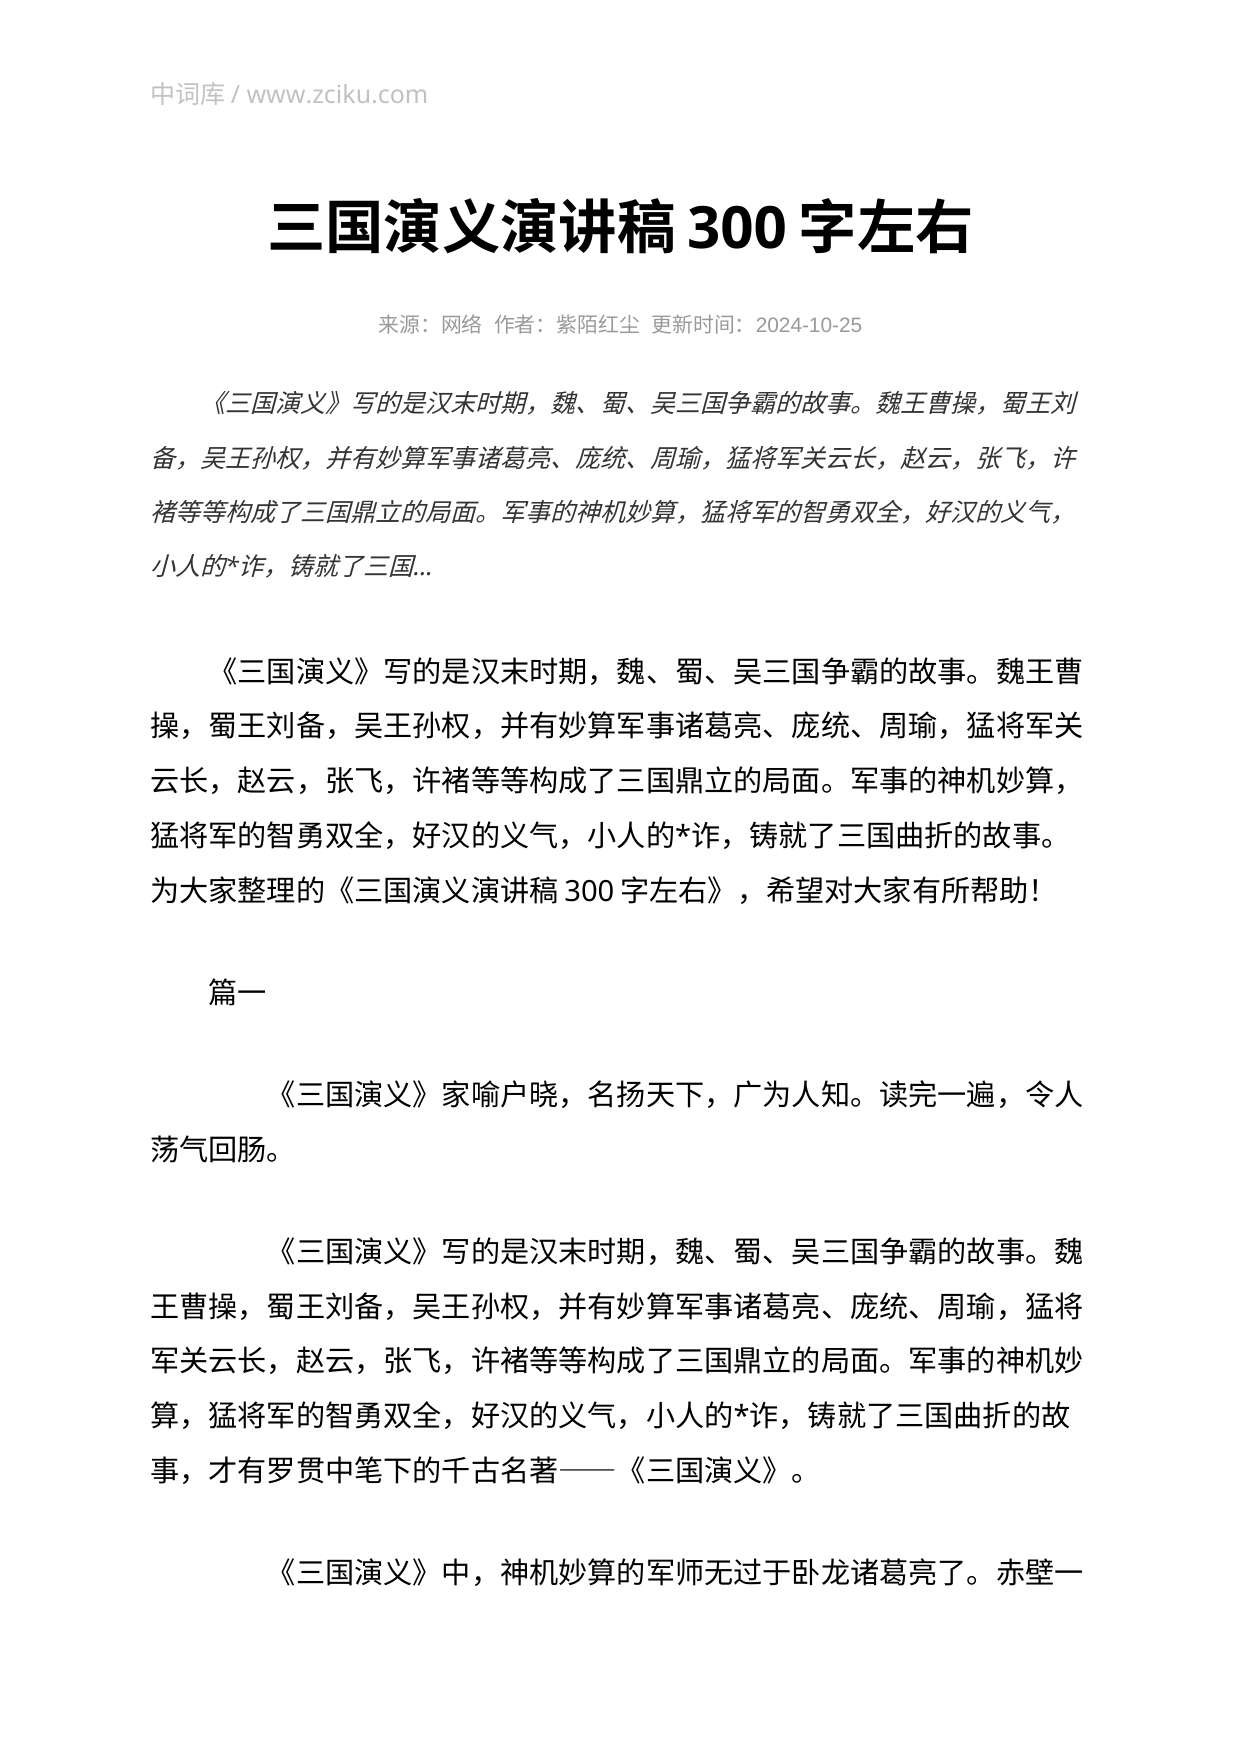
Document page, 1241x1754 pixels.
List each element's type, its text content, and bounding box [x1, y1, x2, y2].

text 《三国演义》写的是汉末时期，魏、蜀、吴三国争霸的故事。魏王曹操，蜀王刘备，吴王孙权，并有妙算军事诸葛亮、庞统、周瑜，猛将军关云长，赵云，张飞，许褚等等构成了三国鼎立的局面。军事的神机妙算，猛将军的智勇双全，好汉的义气，小人的*诈，铸就了三国曲折的故事。为大家整理的《三国演义演讲稿300字左右》，希望对大家有所帮助！ [150, 648, 1090, 910]
text 篇一 [150, 970, 1090, 1012]
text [150, 1550, 1090, 1592]
text 《三国演义》写的是汉末时期，魏、蜀、吴三国争霸的故事。魏王曹操，蜀王刘备，吴王孙权，并有妙算军事诸葛亮、庞统、周瑜，猛将军关云长，赵云，张飞，许褚等等构成了三国鼎立的局面。军事的神机妙算，猛将军的智勇双全，好汉的义气，小人的*诈，铸就了三国曲折的故事，才有罗贯中笔下的千古名著——《三国演义》。 [150, 1228, 1090, 1490]
text 《三国演义》家喻户晓，名扬天下，广为人知。读完一遍，令人荡气回肠。 [150, 1072, 1090, 1169]
text 《三国演义》写的是汉末时期，魏、蜀、吴三国争霸的故事。魏王曹操，蜀王刘备，吴王孙权，并有妙算军事诸葛亮、庞统、周瑜，猛将军关云长，赵云，张飞，许褚等等构成了三国鼎立的局面。军事的神机妙算，猛将军的智勇双全，好汉的义气，小人的*诈，铸就了三国... [150, 384, 1090, 583]
subtitle 三国演义演讲稿300字左右 [150, 181, 1090, 266]
text 来源：网络 作者：紫陌红尘 更新时间：2024-10-25 [150, 313, 1090, 337]
